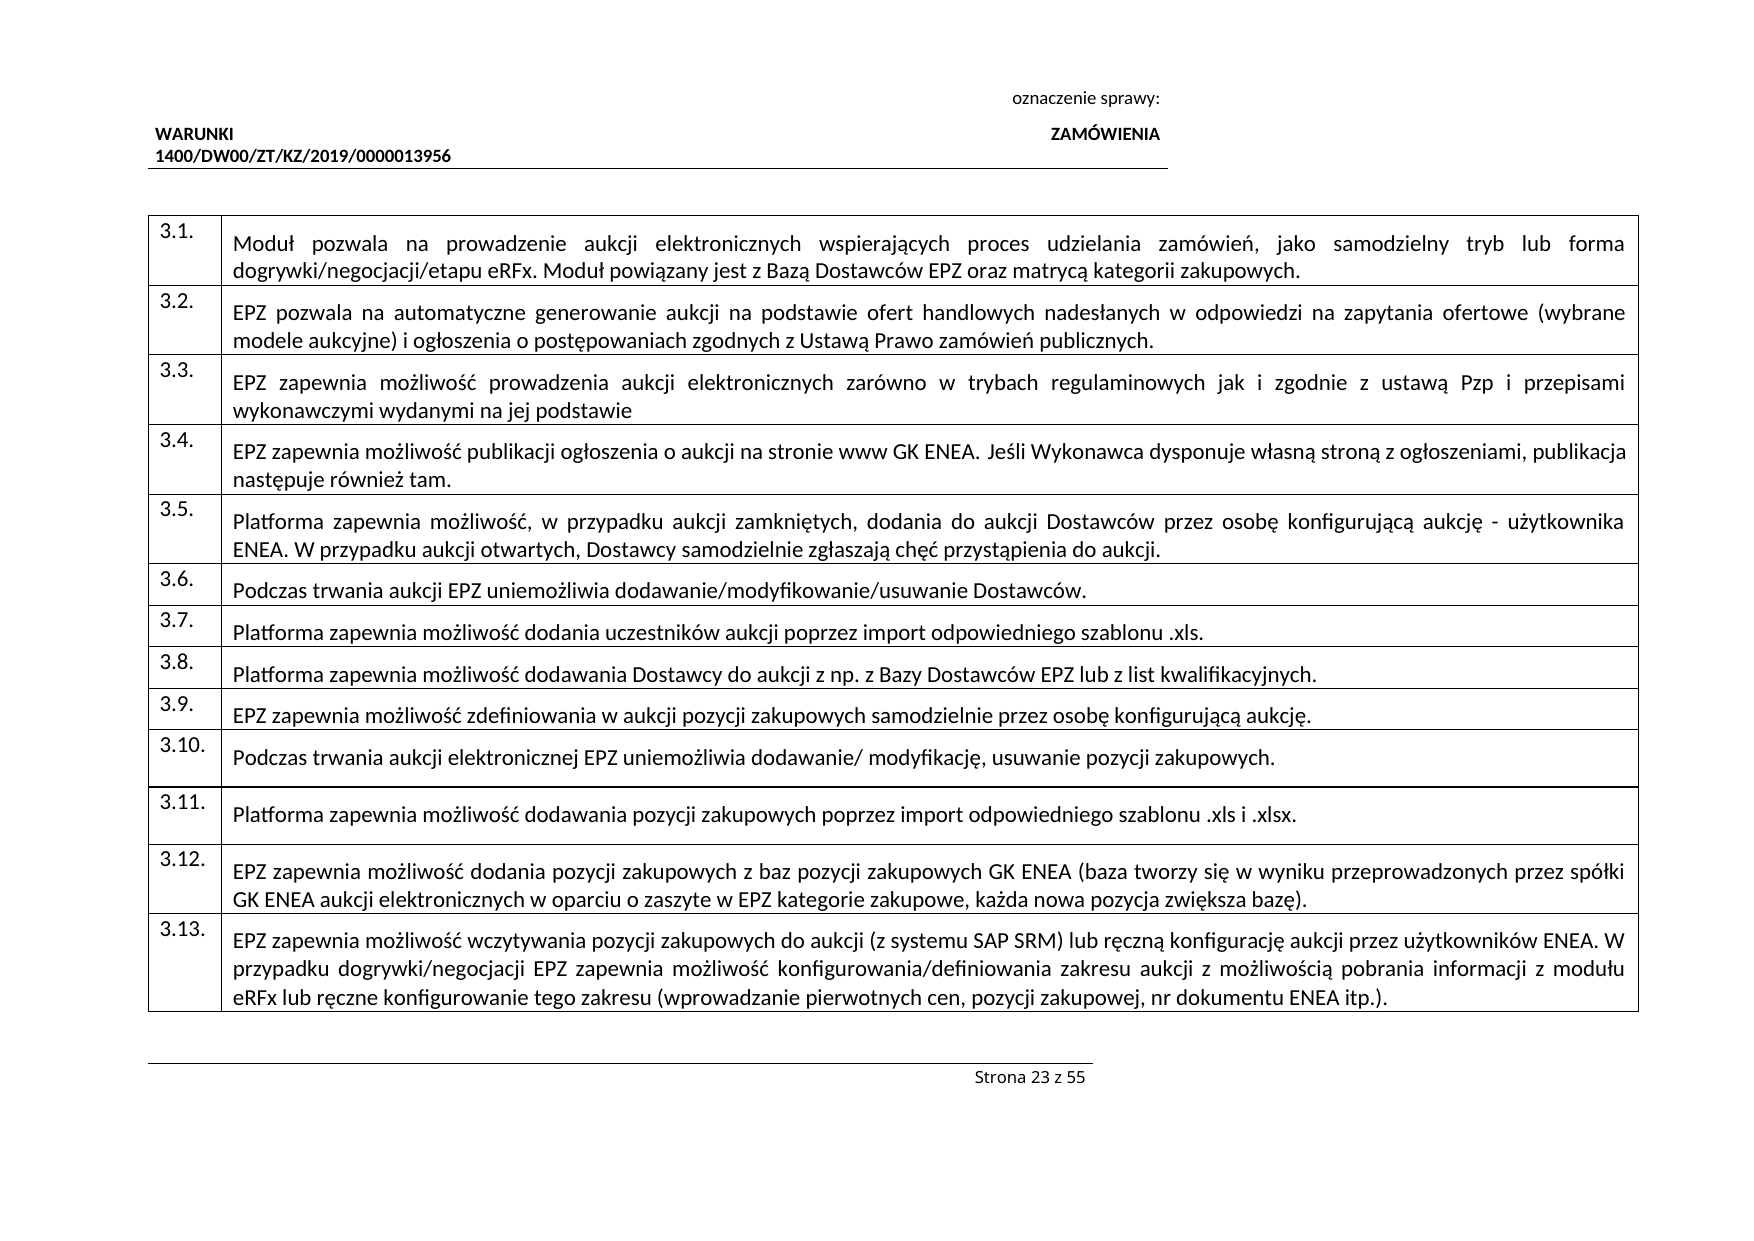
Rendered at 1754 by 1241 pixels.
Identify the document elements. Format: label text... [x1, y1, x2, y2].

table_cell [149, 689, 221, 729]
table_cell [149, 914, 221, 1011]
table_cell Platforma zapewnia możliwość dodania uczestników aukcji poprzez import odpowiedniego szablonu .xls. [222, 606, 1638, 646]
table_cell [149, 355, 221, 424]
table_cell EPZ zapewnia możliwość publikacji ogłoszenia o aukcji na stronie www GK ENEA. Jeśli Wykonawca dysponuje własną stroną z ogłoszeniami, publikacja następuje również tam. [222, 425, 1638, 493]
table_cell EPZ zapewnia możliwość wczytywania pozycji zakupowych do aukcji (z systemu SAP SRM) lub ręczną konfigurację aukcji przez użytkowników ENEA. W przypadku dogrywki/negocjacji EPZ zapewnia możliwość konfigurowania/definiowania zakresu aukcji z możliwością pobrania informacji z modułu eRFx lub ręczne konfigurowanie tego zakresu (wprowadzanie pierwotnych cen, pozycji zakupowej, nr dokumentu ENEA itp.). [222, 914, 1638, 1011]
table_cell EPZ zapewnia możliwość dodania pozycji zakupowych z baz pozycji zakupowych GK ENEA (baza tworzy się w wyniku przeprowadzonych przez spółki GK ENEA aukcji elektronicznych w oparciu o zaszyte w EPZ kategorie zakupowe, każda nowa pozycja zwiększa bazę). [222, 845, 1638, 913]
table_cell EPZ zapewnia możliwość prowadzenia aukcji elektronicznych zarówno w trybach regulaminowych jak i zgodnie z ustawą Pzp i przepisami wykonawczymi wydanymi na jej podstawie [222, 355, 1638, 424]
table_cell EPZ zapewnia możliwość zdefiniowania w aukcji pozycji zakupowych samodzielnie przez osobę konfigurującą aukcję. [222, 689, 1638, 729]
table_cell [149, 788, 221, 843]
table_cell [149, 606, 221, 646]
table_cell Moduł pozwala na prowadzenie aukcji elektronicznych wspierających proces udzielania zamówień, jako samodzielny tryb lub forma dogrywki/negocjacji/etapu eRFx. Moduł powiązany jest z Bazą Dostawców EPZ oraz matrycą kategorii zakupowych. [222, 216, 1638, 285]
table_cell Platforma zapewnia możliwość, w przypadku aukcji zamkniętych, dodania do aukcji Dostawców przez osobę konfigurującą aukcję - użytkownika ENEA. W przypadku aukcji otwartych, Dostawcy samodzielnie zgłaszają chęć przystąpienia do aukcji. [222, 495, 1638, 563]
table_cell [149, 286, 221, 354]
table_cell [149, 216, 221, 285]
table_cell Platforma zapewnia możliwość dodawania pozycji zakupowych poprzez import odpowiedniego szablonu .xls i .xlsx. [222, 788, 1638, 843]
table_cell [149, 845, 221, 913]
table_cell [149, 647, 221, 688]
table_cell [149, 564, 221, 604]
table_cell Podczas trwania aukcji elektronicznej EPZ uniemożliwia dodawanie/ modyfikację, usuwanie pozycji zakupowych. [222, 730, 1638, 786]
table_cell EPZ pozwala na automatyczne generowanie aukcji na podstawie ofert handlowych nadesłanych w odpowiedzi na zapytania ofertowe (wybrane modele aukcyjne) i ogłoszenia o postępowaniach zgodnych z Ustawą Prawo zamówień publicznych. [222, 286, 1638, 354]
table_cell [149, 425, 221, 493]
table_cell [149, 495, 221, 563]
table_cell [149, 730, 221, 786]
table_cell Podczas trwania aukcji EPZ uniemożliwia dodawanie/modyfikowanie/usuwanie Dostawców. [222, 564, 1638, 604]
table_cell Platforma zapewnia możliwość dodawania Dostawcy do aukcji z np. z Bazy Dostawców EPZ lub z list kwalifikacyjnych. [222, 647, 1638, 688]
